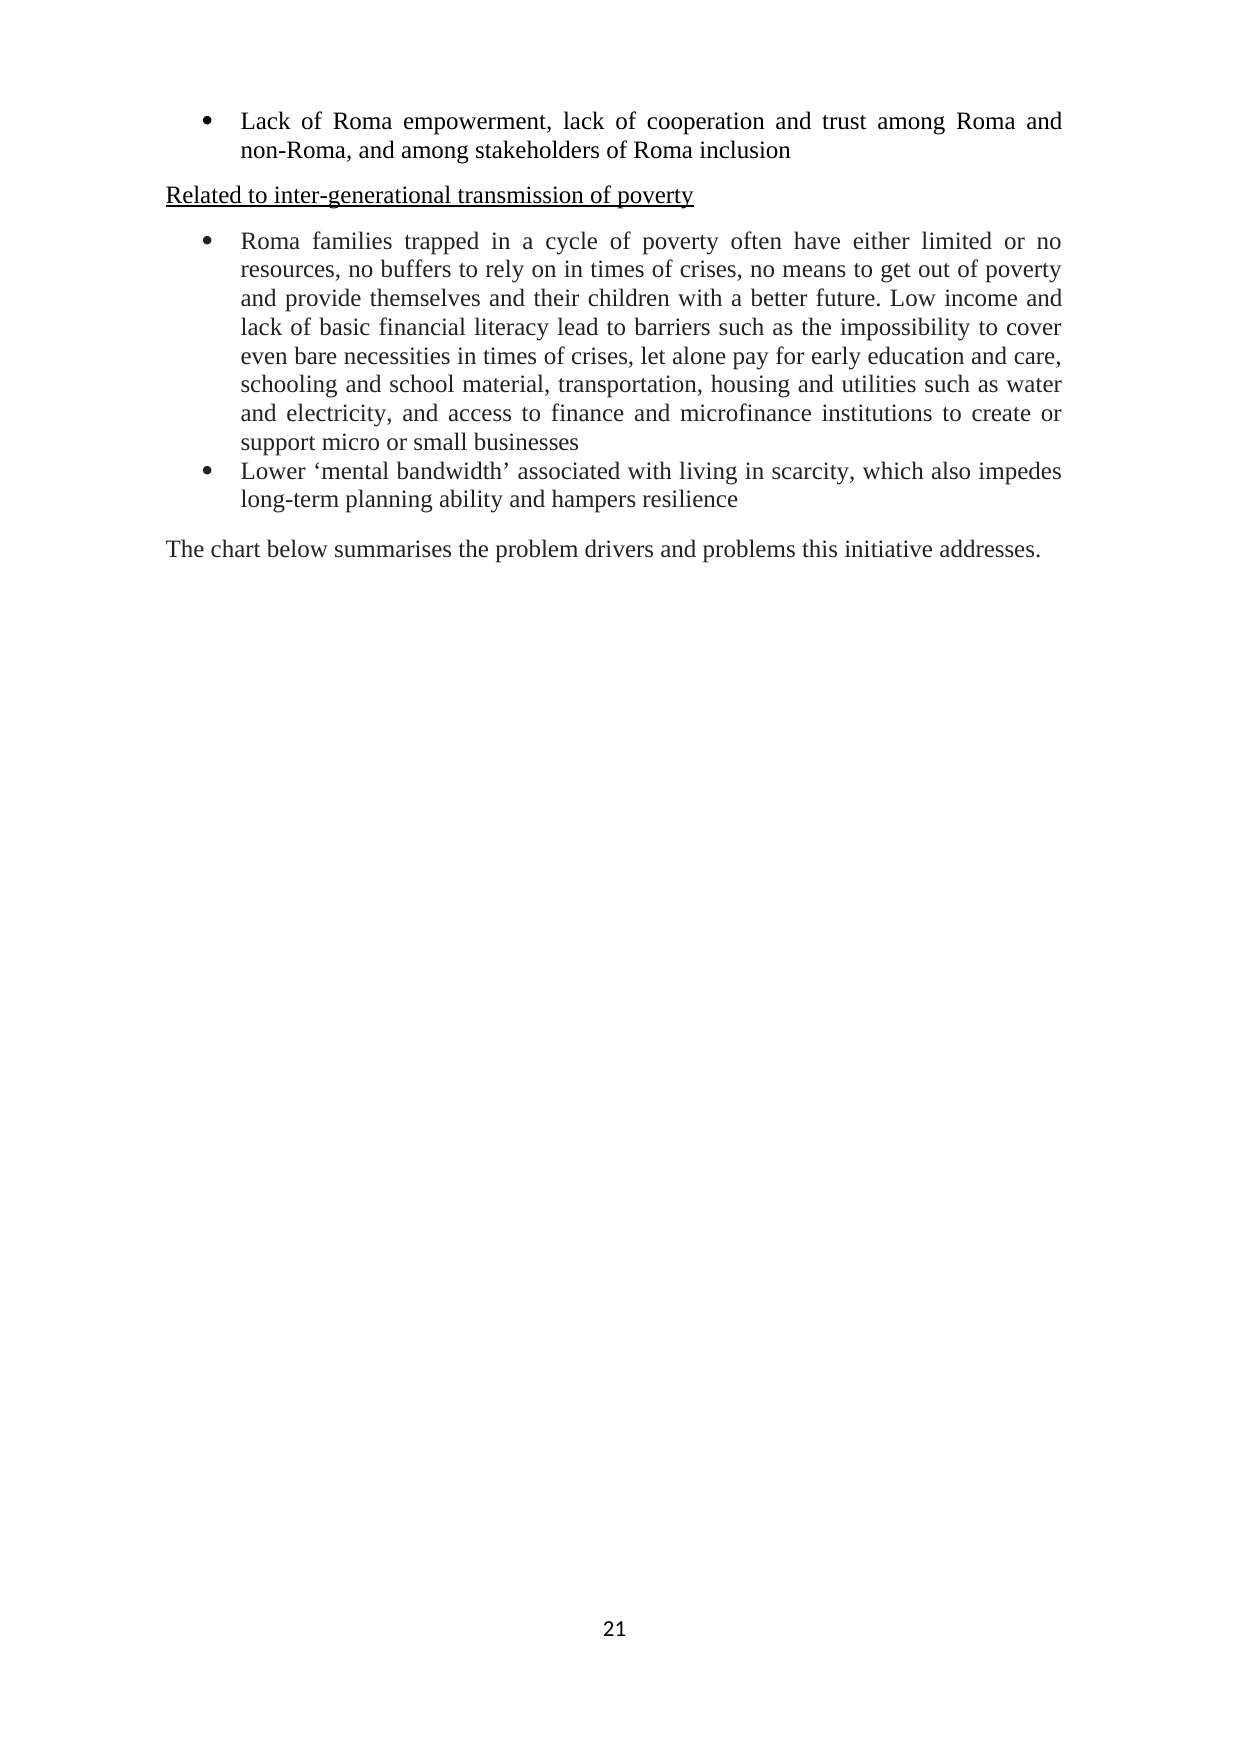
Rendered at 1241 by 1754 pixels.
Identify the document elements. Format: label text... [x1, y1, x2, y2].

text Related to inter-generational transmission of poverty [165, 180, 1063, 209]
list Lower ‘mental bandwidth’ associated with living in scarcity, which also impedes long-term planning ability and hampers resilience [203, 456, 1063, 513]
text The chart below summarises the problem drivers and problems this initiative addresses. [165, 534, 1063, 563]
list Lack of Roma empowerment, lack of cooperation and trust among Roma and non-Roma, and among stakeholders of Roma inclusion [203, 106, 1063, 164]
list Roma families trapped in a cycle of poverty often have either limited or no resources, no buffers to rely on in times of crises, no means to get out of poverty and provide themselves and their children with a better future. Low income and lack of basic financial literacy lead to barriers such as the impossibility to cover even bare necessities in times of crises, let alone pay for early education and care, schooling and school material, transportation, housing and utilities such as water and electricity, and access to finance and microfinance institutions to create or support micro or small businesses [203, 226, 1063, 456]
